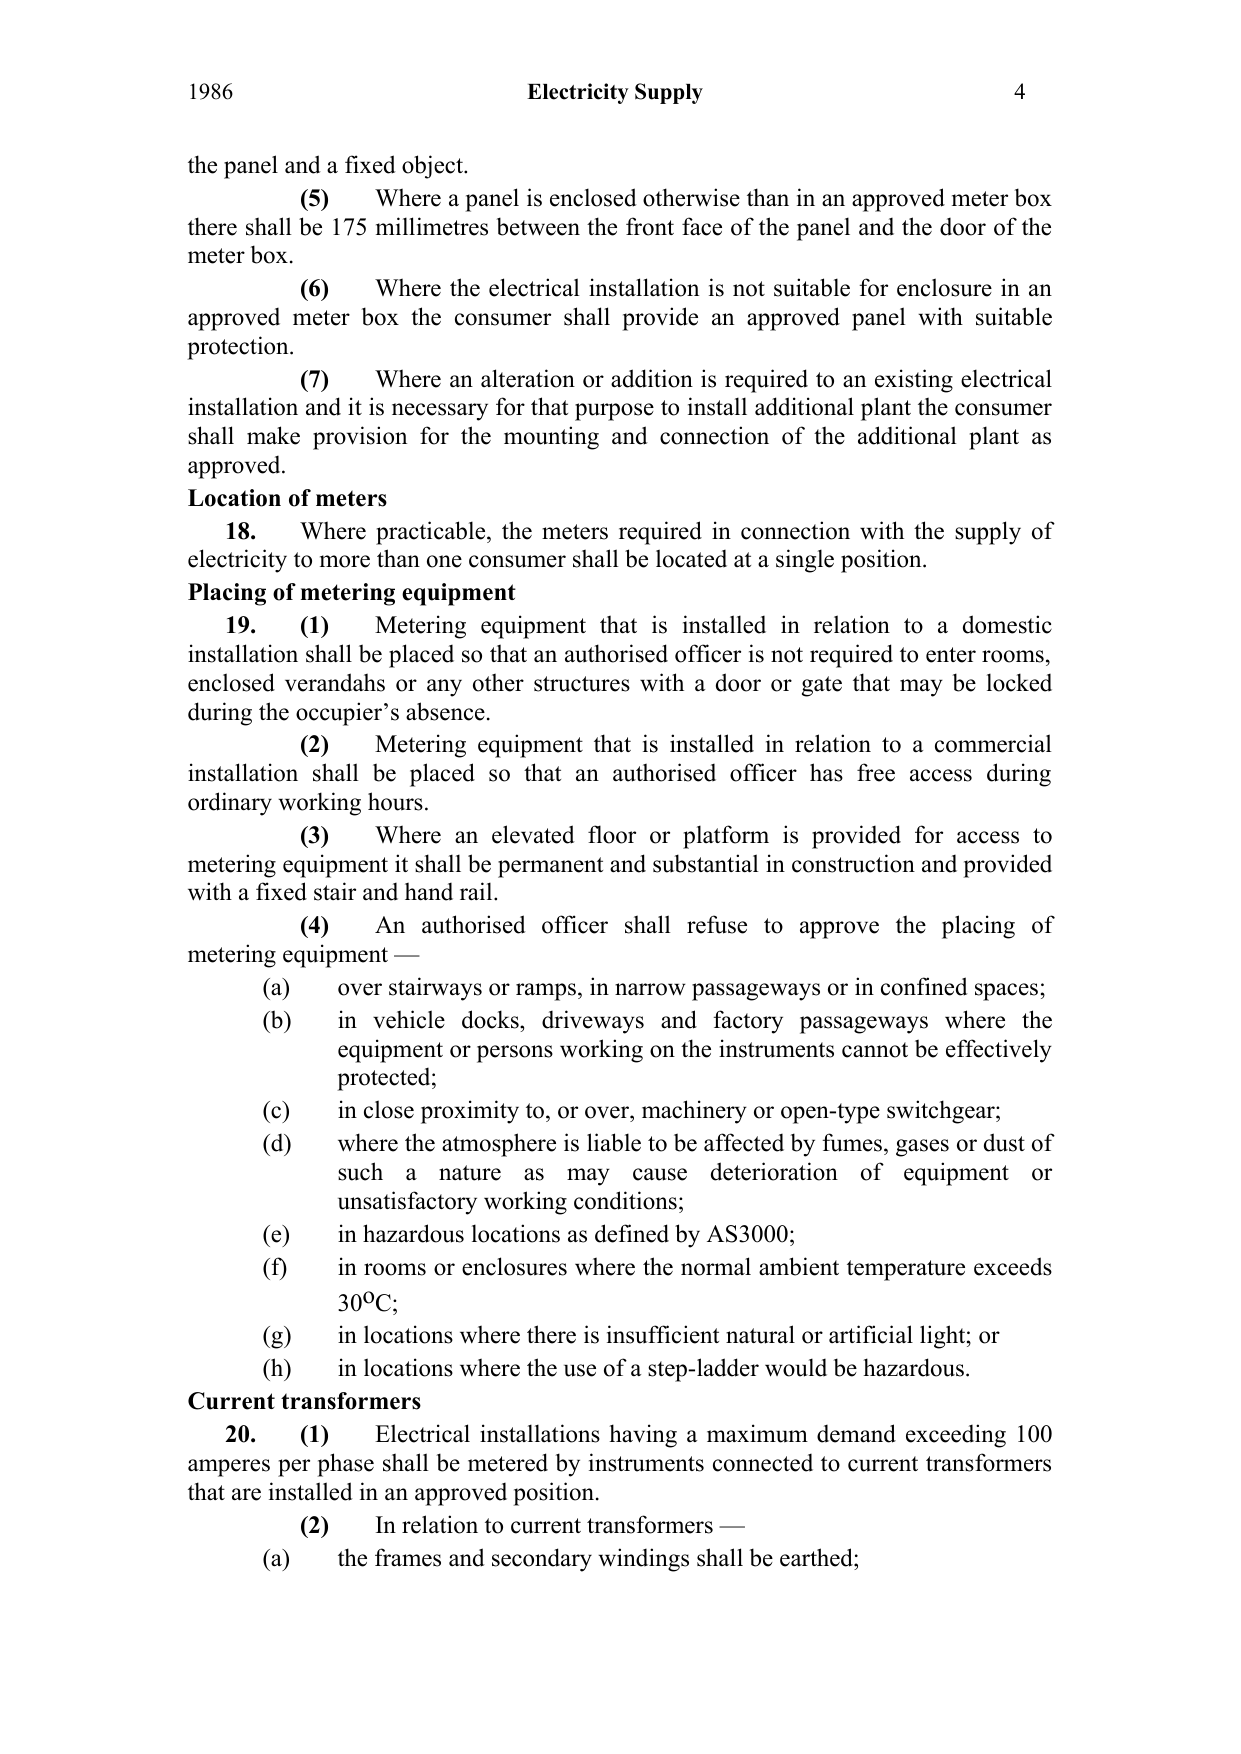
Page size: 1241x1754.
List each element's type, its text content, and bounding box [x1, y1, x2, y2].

subtitle Current transformers [187, 1386, 1053, 1415]
subtitle Location of meters [187, 483, 1053, 512]
text 20. (1) Electrical installations having a maximum demand exceeding 100 amperes per phase shall be metered by instruments connected to current transformers that are installed in an approved position. [187, 1419, 1053, 1506]
text (b) in vehicle docks, driveways and factory passageways where the equipment or persons working on the instruments cannot be effectively protected; [262, 1005, 1053, 1091]
text (e) in hazardous locations as defined by AS3000; [262, 1219, 1053, 1247]
subtitle Placing of metering equipment [187, 577, 1053, 606]
text (f) in rooms or enclosures where the normal ambient temperature exceeds 30oC; [262, 1252, 1053, 1316]
text (7) Where an alteration or addition is required to an existing electrical installation and it is necessary for that purpose to install additional plant the consumer shall make provision for the mounting and connection of the additional plant as approved. [187, 364, 1053, 479]
text (3) Where an elevated floor or platform is provided for access to metering equipment it shall be permanent and substantial in construction and provided with a fixed stair and hand rail. [187, 820, 1053, 906]
text 19. (1) Metering equipment that is installed in relation to a domestic installation shall be placed so that an authorised officer is not required to enter rooms, enclosed verandahs or any other structures with a door or gate that may be locked during the occupier’s absence. [187, 610, 1053, 725]
text (6) Where the electrical installation is not suitable for enclosure in an approved meter box the consumer shall provide an approved panel with suitable protection. [187, 273, 1053, 359]
text (2) Metering equipment that is installed in relation to a commercial installation shall be placed so that an authorised officer has free access during ordinary working hours. [187, 729, 1053, 816]
text 18. Where practicable, the meters required in connection with the supply of electricity to more than one consumer shall be located at a single position. [187, 516, 1053, 573]
text (c) in close proximity to, or over, machinery or open-type switchgear; [262, 1095, 1053, 1124]
text (a) over stairways or ramps, in narrow passageways or in confined spaces; [262, 972, 1053, 1001]
text (d) where the atmosphere is liable to be affected by fumes, gases or dust of such a nature as may cause deterioration of equipment or unsatisfactory working conditions; [262, 1128, 1053, 1214]
text (a) the frames and secondary windings shall be earthed; [262, 1543, 1053, 1571]
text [187, 150, 1053, 179]
text (h) in locations where the use of a step-ladder would be hazardous. [262, 1353, 1053, 1382]
text (g) in locations where there is insufficient natural or artificial light; or [262, 1321, 1053, 1349]
text (2) In relation to current transformers — [187, 1510, 1053, 1538]
text (5) Where a panel is enclosed otherwise than in an approved meter box there shall be 175 millimetres between the front face of the panel and the door of the meter box. [187, 183, 1053, 269]
text (4) An authorised officer shall refuse to approve the placing of metering equipment — [187, 910, 1053, 968]
